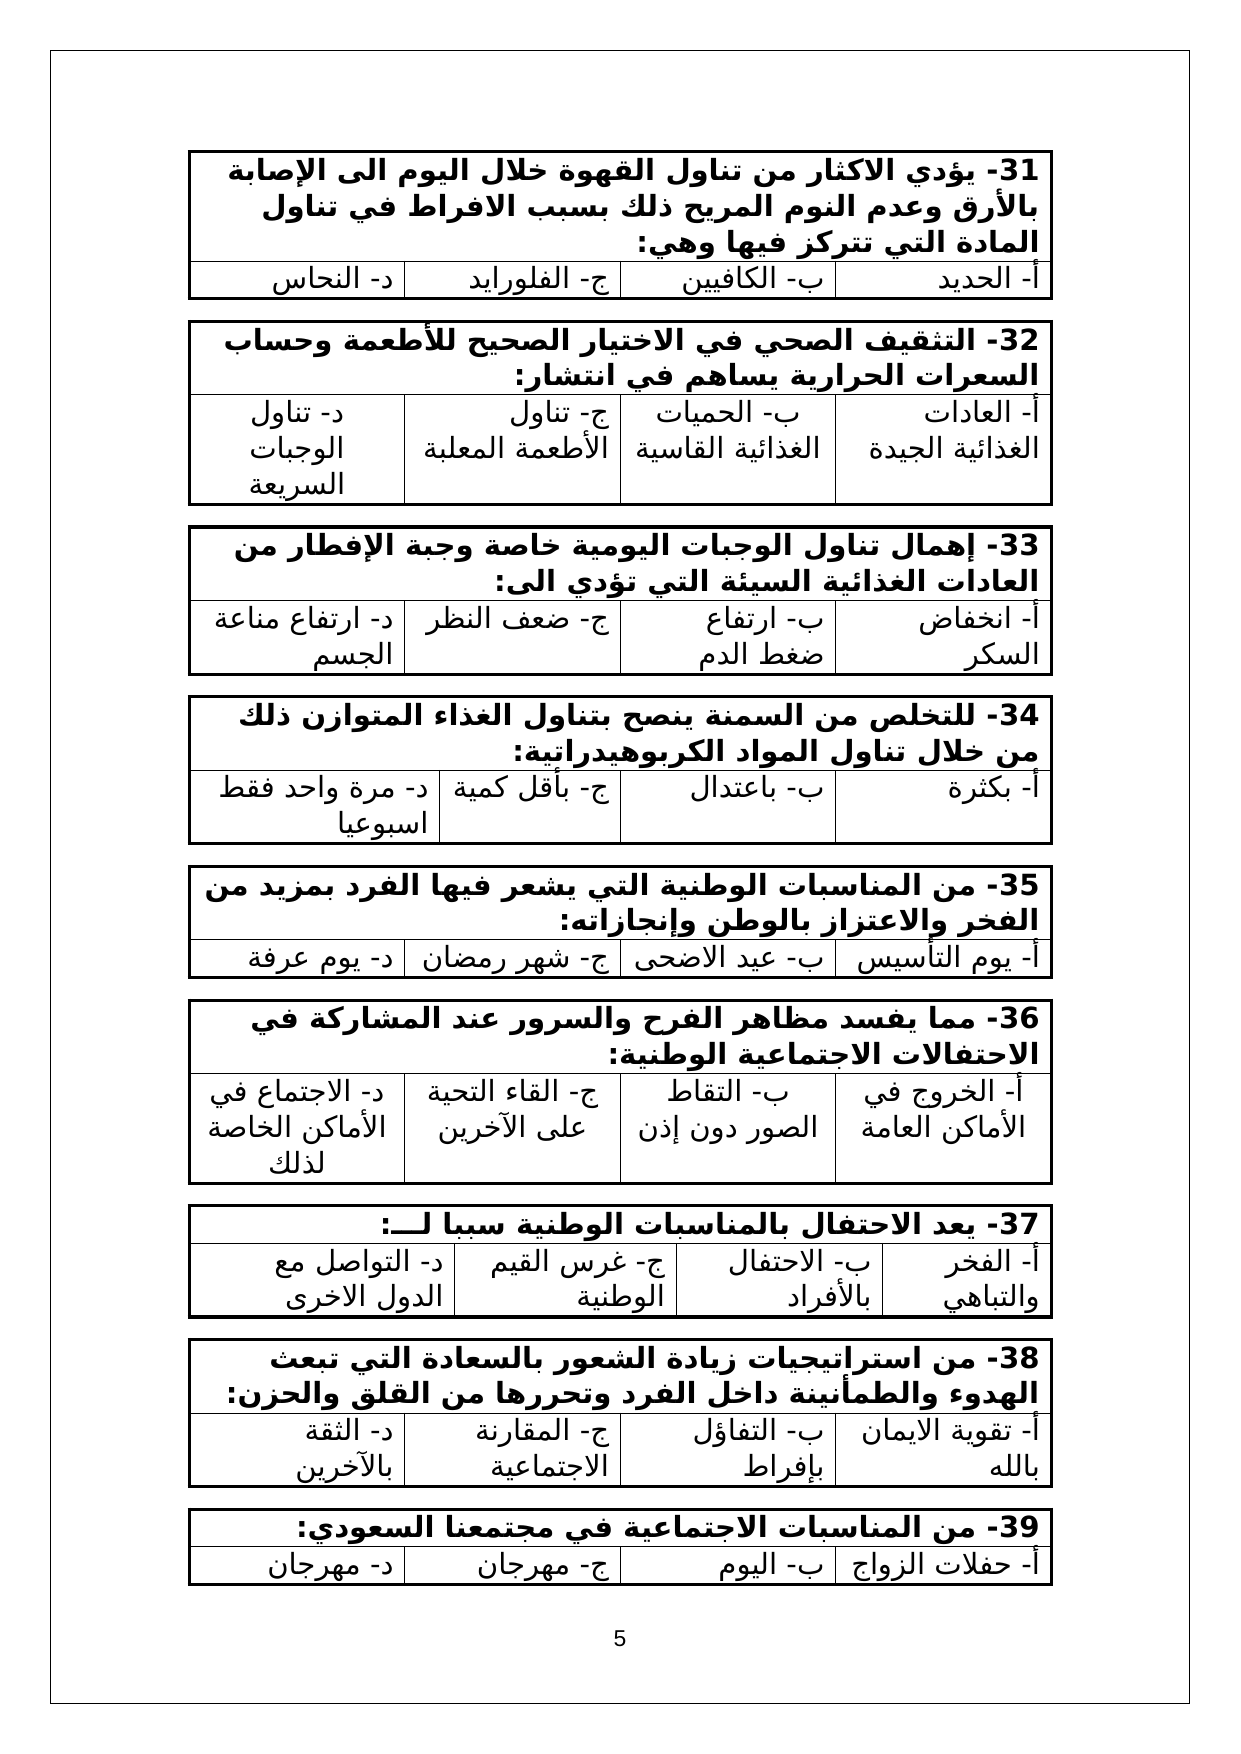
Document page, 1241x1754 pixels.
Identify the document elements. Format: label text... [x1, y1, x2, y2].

table_cell د- مرة واحد فقط اسبوعيا [191, 771, 439, 842]
table_cell د- الاجتماع في الأماكن الخاصة لذلك [191, 1074, 404, 1182]
table_cell ب- ارتفاع ضغط الدم [621, 601, 835, 673]
table_cell ج- الفلورايد [405, 262, 620, 297]
table_cell د- الثقة بالآخرين [191, 1414, 404, 1485]
table_cell ج- بأقل كمية [440, 771, 620, 842]
table_cell ج- القاء التحية على الآخرين [405, 1074, 620, 1182]
table_cell أ- الحديد [836, 262, 1050, 297]
table_cell أ- يوم التأسيس [836, 940, 1050, 976]
table_header 32- التثقيف الصحي في الاختيار الصحيح للأطعمة وحساب السعرات الحرارية يساهم في انتشار: [191, 323, 1050, 394]
table_cell د- مهرجان الصقور [191, 1547, 404, 1583]
table_cell ج- تناول الأطعمة المعلبة [405, 395, 620, 503]
table_header 31- يؤدي الاكثار من تناول القهوة خلال اليوم الى الإصابة بالأرق وعدم النوم المريح ذلك بسبب الافراط في تناول المادة التي تتركز فيها وهي: [191, 153, 1050, 261]
table_cell ب- التقاط الصور دون إذن [621, 1074, 835, 1182]
table_cell د- تناول الوجبات السريعة [191, 395, 404, 503]
table_cell د- النحاس [191, 262, 404, 297]
table_header 35- من المناسبات الوطنية التي يشعر فيها الفرد بمزيد من الفخر والاعتزاز بالوطن وإنجازاته: [191, 868, 1050, 939]
table_cell ب- اليوم الوطني [621, 1547, 835, 1583]
table_cell ج- المقارنة الاجتماعية [405, 1414, 620, 1485]
table_header 34- للتخلص من السمنة ينصح بتناول الغذاء المتوازن ذلك من خلال تناول المواد الكربوهيدراتية: [191, 698, 1050, 770]
table_cell أ- انخفاض السكر [836, 601, 1050, 673]
table_cell ب- الكافيين [621, 262, 835, 297]
table_header 33- إهمال تناول الوجبات اليومية خاصة وجبة الإفطار من العادات الغذائية السيئة التي تؤدي الى: [191, 529, 1050, 600]
table_cell ج- شهر رمضان [405, 940, 620, 976]
table_cell أ- تقوية الايمان بالله [836, 1414, 1050, 1485]
table_cell ب- عيد الاضحى [621, 940, 835, 976]
table_cell أ- بكثرة [836, 771, 1050, 842]
table_cell ج- غرس القيم الوطنية [455, 1244, 676, 1315]
table_cell أ- الفخر والتباهي [883, 1244, 1050, 1315]
table_cell ب- التفاؤل بإفراط [621, 1414, 835, 1485]
table_cell ج- مهرجان الابل [405, 1547, 620, 1583]
table_header 37- يعد الاحتفال بالمناسبات الوطنية سببا لـــ: [191, 1207, 1050, 1243]
table_cell ج- ضعف النظر [405, 601, 620, 673]
table_header 38- من استراتيجيات زيادة الشعور بالسعادة التي تبعث الهدوء والطمأنينة داخل الفرد وتحررها من القلق والحزن: [191, 1341, 1050, 1412]
table_cell أ- العادات الغذائية الجيدة [836, 395, 1050, 503]
table_cell ب- باعتدال [621, 771, 835, 842]
table_cell ب- الحميات الغذائية القاسية [621, 395, 835, 503]
table_cell د- يوم عرفة [191, 940, 404, 976]
table_cell د- التواصل مع الدول الاخرى [191, 1244, 454, 1315]
table_header 36- مما يفسد مظاهر الفرح والسرور عند المشاركة في الاحتفالات الاجتماعية الوطنية: [191, 1002, 1050, 1073]
table_cell د- ارتفاع مناعة الجسم [191, 601, 404, 673]
table_cell أ- الخروج في الأماكن العامة [836, 1074, 1050, 1182]
table_cell أ- حفلات الزواج [836, 1547, 1050, 1583]
table_cell ب- الاحتفال بالأفراد [677, 1244, 882, 1315]
table_header 39- من المناسبات الاجتماعية في مجتمعنا السعودي: [191, 1511, 1050, 1546]
